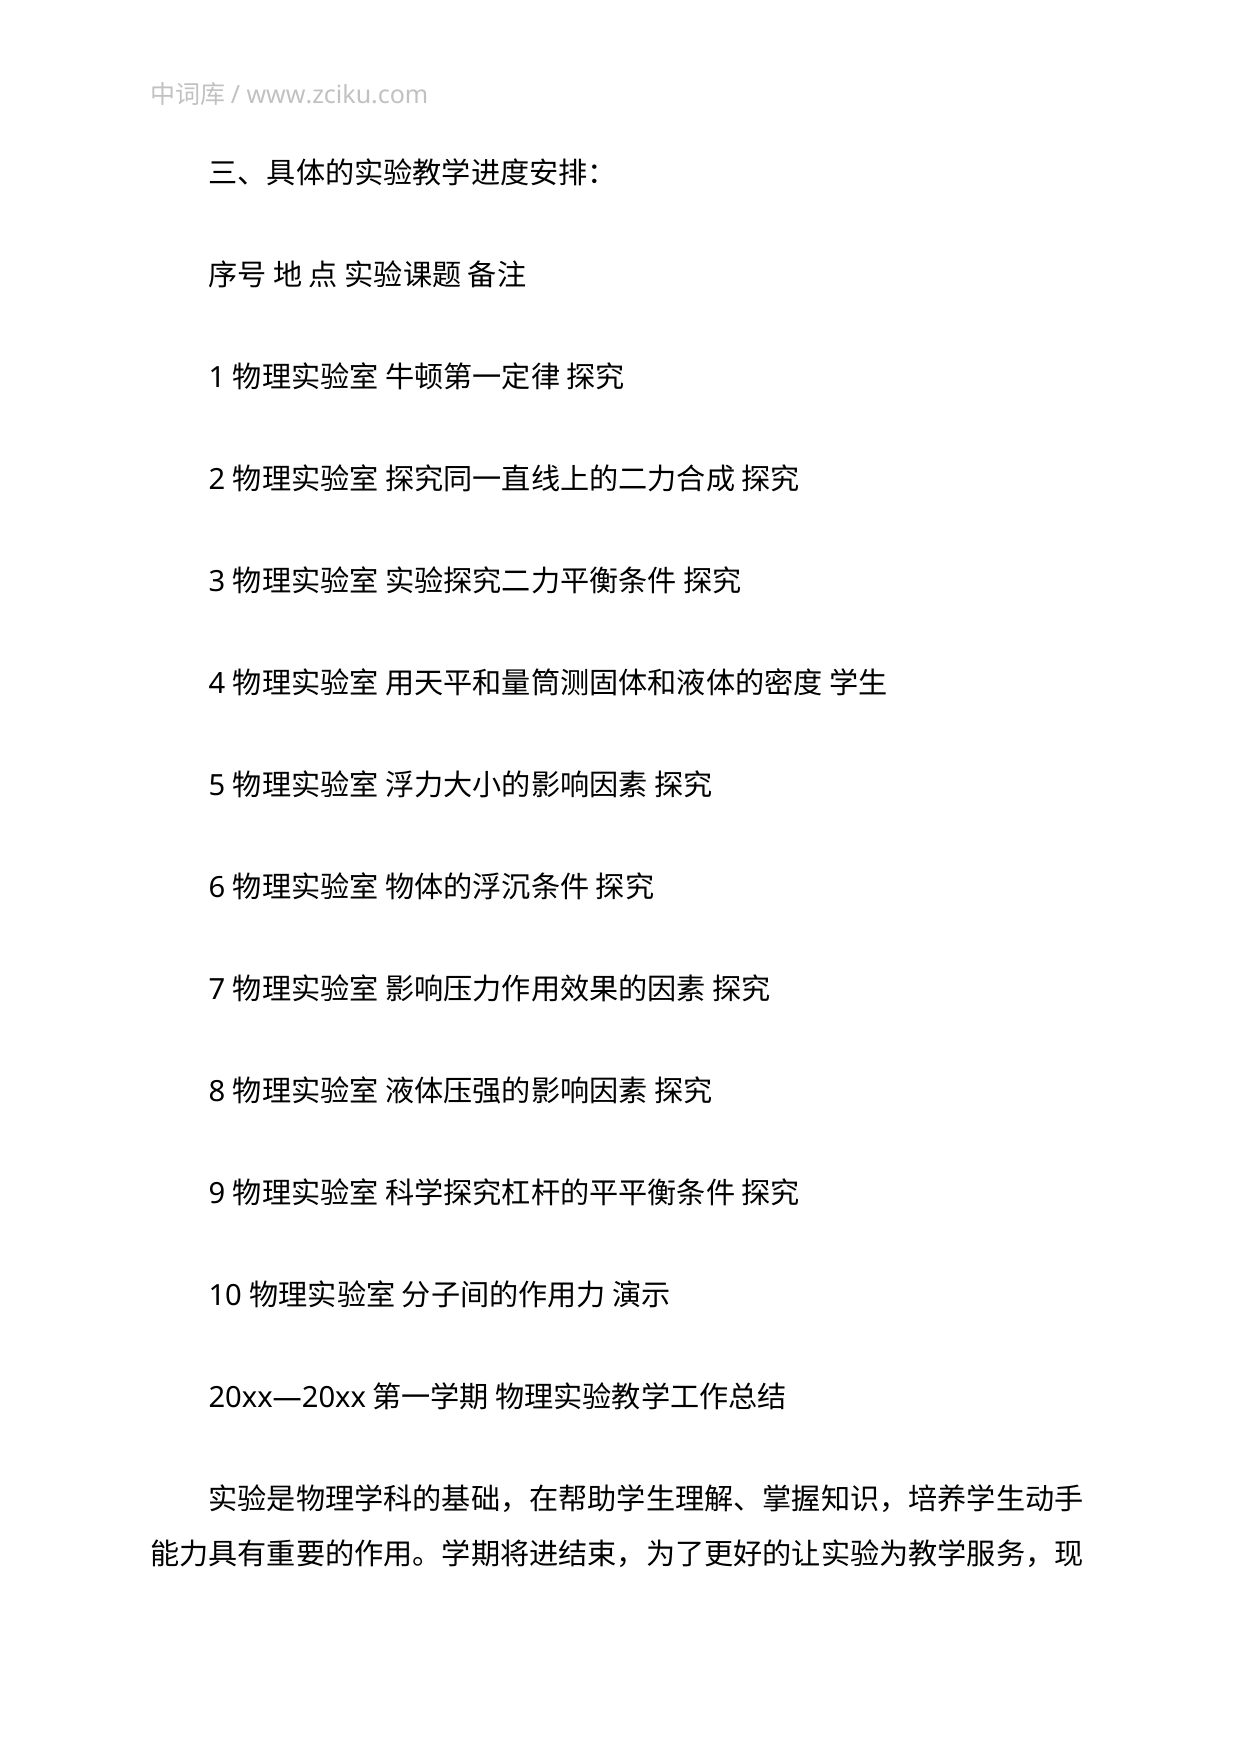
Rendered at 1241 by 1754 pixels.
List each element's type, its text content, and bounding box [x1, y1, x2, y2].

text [150, 1475, 1090, 1572]
text 10 物理实验室 分子间的作用力 演示 [150, 1271, 1090, 1314]
text 6 物理实验室 物体的浮沉条件 探究 [150, 863, 1090, 906]
text 9 物理实验室 科学探究杠杆的平平衡条件 探究 [150, 1169, 1090, 1212]
text 20xx—20xx第一学期 物理实验教学工作总结 [150, 1373, 1090, 1416]
text 2 物理实验室 探究同一直线上的二力合成 探究 [150, 456, 1090, 498]
text 3 物理实验室 实验探究二力平衡条件 探究 [150, 557, 1090, 600]
text 三、具体的实验教学进度安排： [150, 150, 1090, 192]
text 序号 地 点 实验课题 备注 [150, 252, 1090, 294]
text 5 物理实验室 浮力大小的影响因素 探究 [150, 761, 1090, 804]
text 4 物理实验室 用天平和量筒测固体和液体的密度 学生 [150, 659, 1090, 702]
text 1 物理实验室 牛顿第一定律 探究 [150, 353, 1090, 396]
text 8 物理实验室 液体压强的影响因素 探究 [150, 1067, 1090, 1110]
text 7 物理实验室 影响压力作用效果的因素 探究 [150, 965, 1090, 1008]
